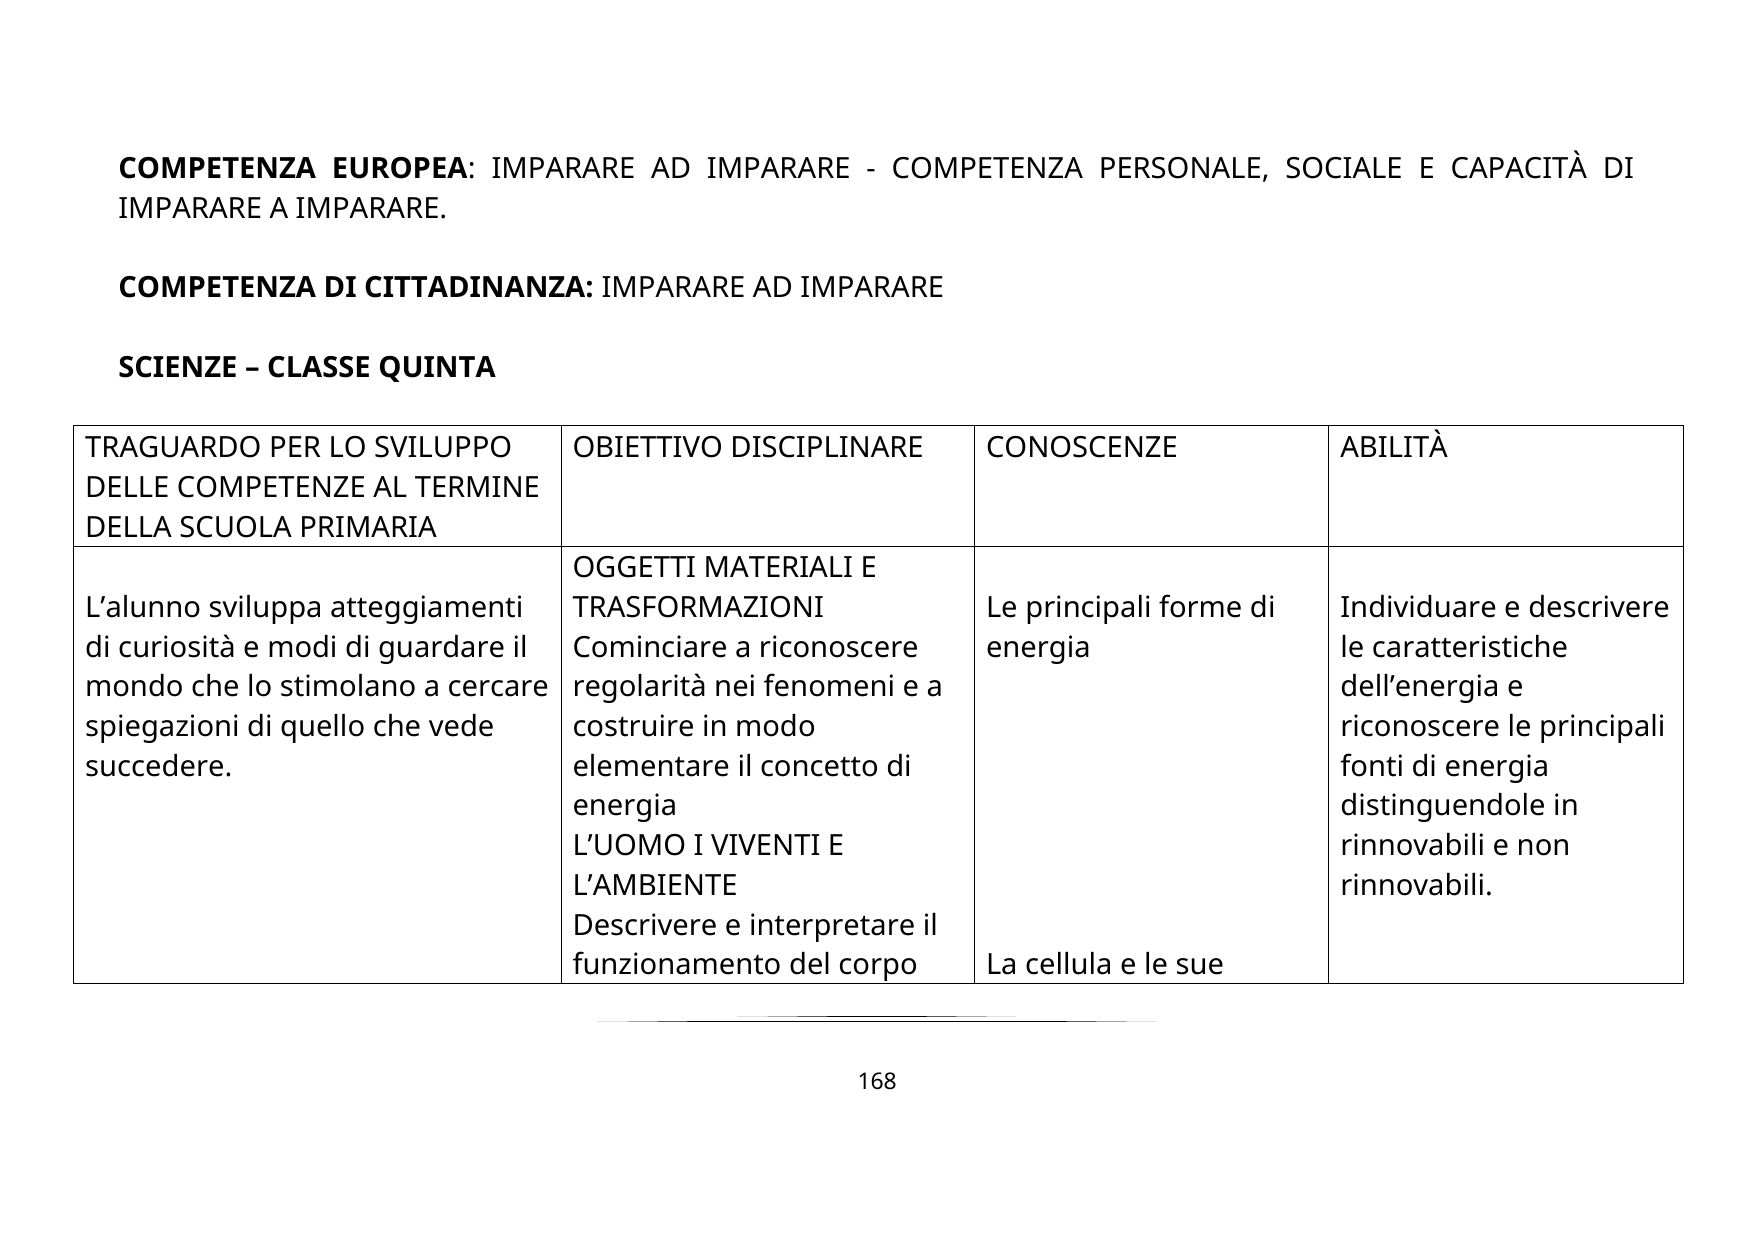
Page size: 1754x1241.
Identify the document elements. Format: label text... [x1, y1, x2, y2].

table_header OBIETTIVO DISCIPLINARE [562, 426, 974, 546]
text SCIENZE – CLASSE QUINTA [118, 346, 1636, 386]
text COMPETENZA DI CITTADINANZA: IMPARARE AD IMPARARE [118, 267, 1636, 306]
table_header TRAGUARDO PER LO SVILUPPO DELLE COMPETENZE AL TERMINE DELLA SCUOLA PRIMARIA [74, 426, 561, 546]
table_header CONOSCENZE [975, 426, 1328, 546]
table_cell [74, 547, 561, 983]
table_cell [1329, 547, 1683, 983]
text COMPETENZA EUROPEA: IMPARARE AD IMPARARE - COMPETENZA PERSONALE, SOCIALE E CAPACITÀ DI IMPARARE A IMPARARE. [118, 148, 1636, 227]
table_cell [975, 547, 1328, 983]
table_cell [562, 547, 974, 983]
table_header ABILITÀ [1329, 426, 1683, 546]
